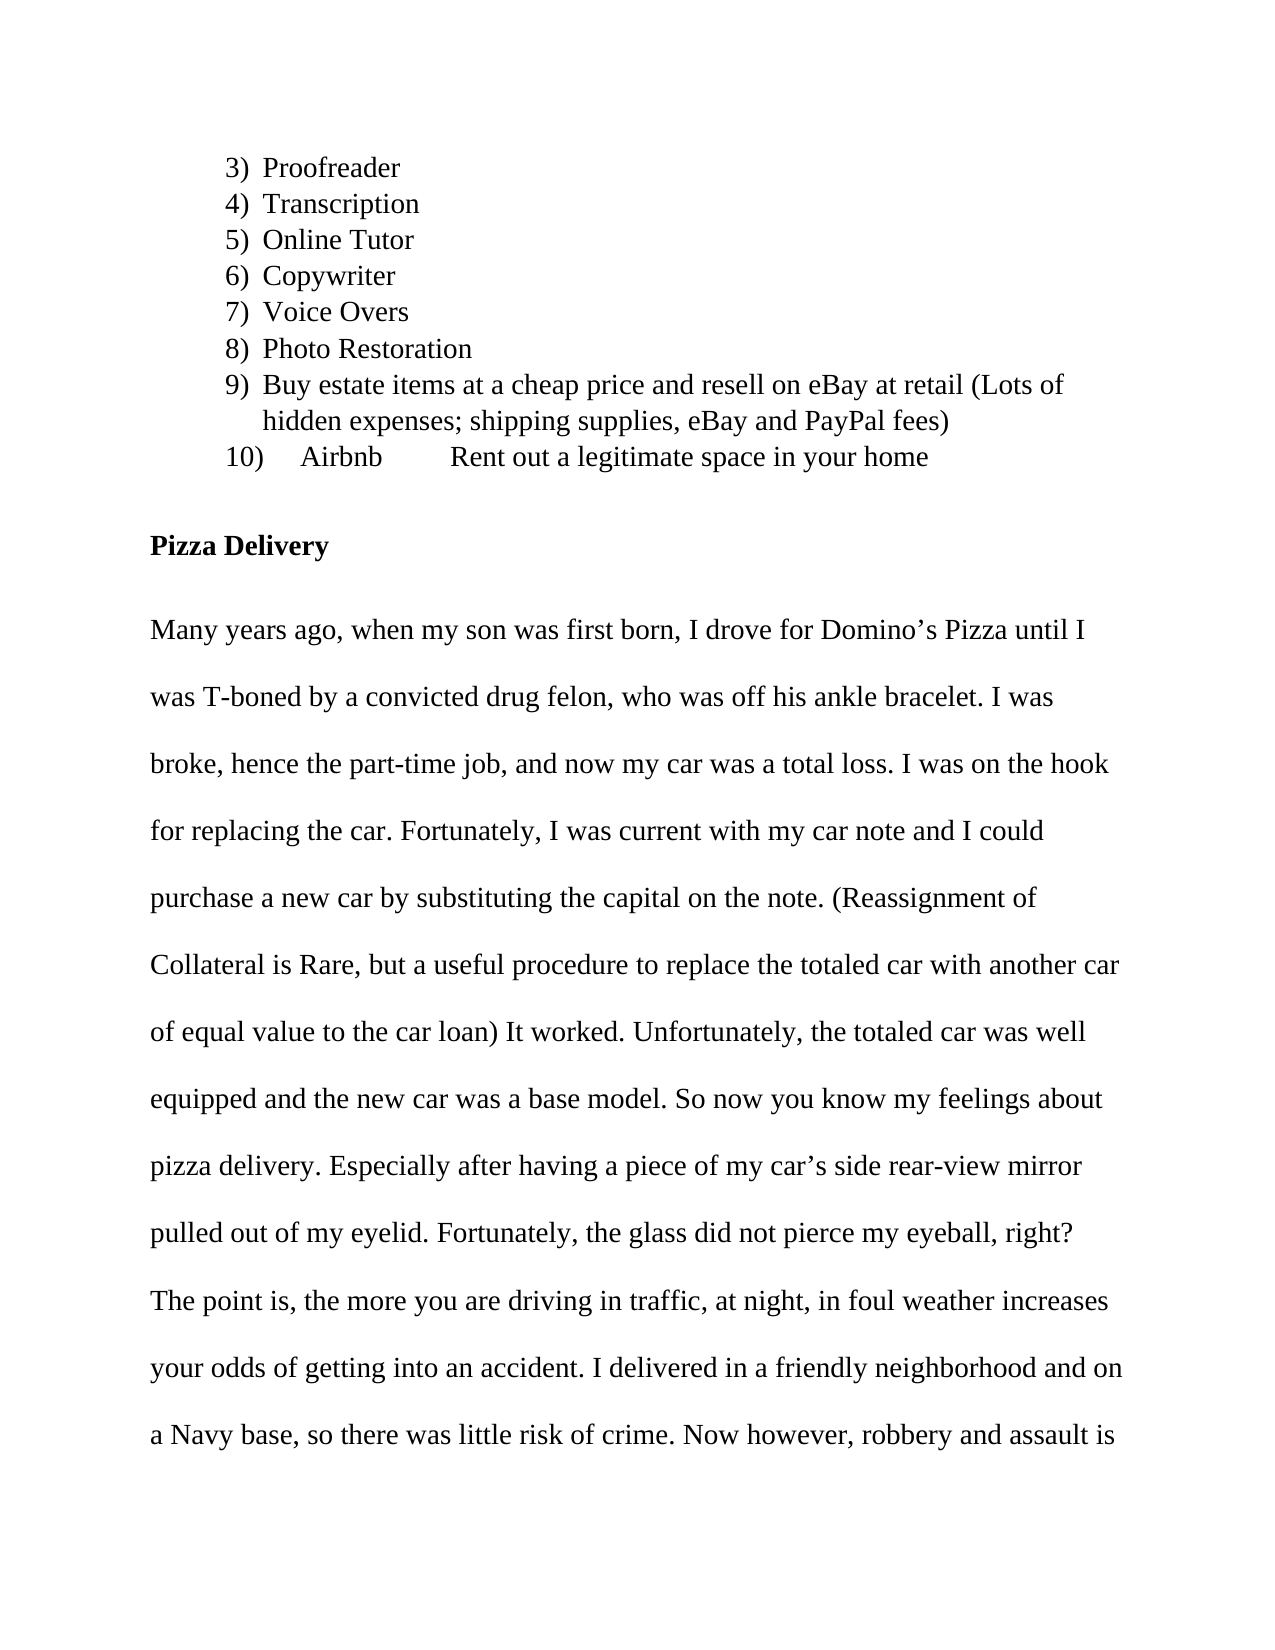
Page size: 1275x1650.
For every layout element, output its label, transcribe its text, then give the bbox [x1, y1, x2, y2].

text Pizza Delivery [150, 528, 1125, 562]
list Copywriter [225, 258, 1125, 292]
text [150, 612, 1125, 1450]
list Airbnb Rent out a legitimate space in your home [225, 439, 1125, 473]
list Online Tutor [225, 222, 1125, 256]
list Transcription [225, 186, 1125, 220]
list Buy estate items at a cheap price and resell on eBay at retail (Lots of hidden expenses; shipping supplies, eBay and PayPal fees) [225, 367, 1125, 437]
list Proofreader [225, 150, 1125, 183]
list Photo Restoration [225, 331, 1125, 364]
list Voice Overs [225, 294, 1125, 328]
